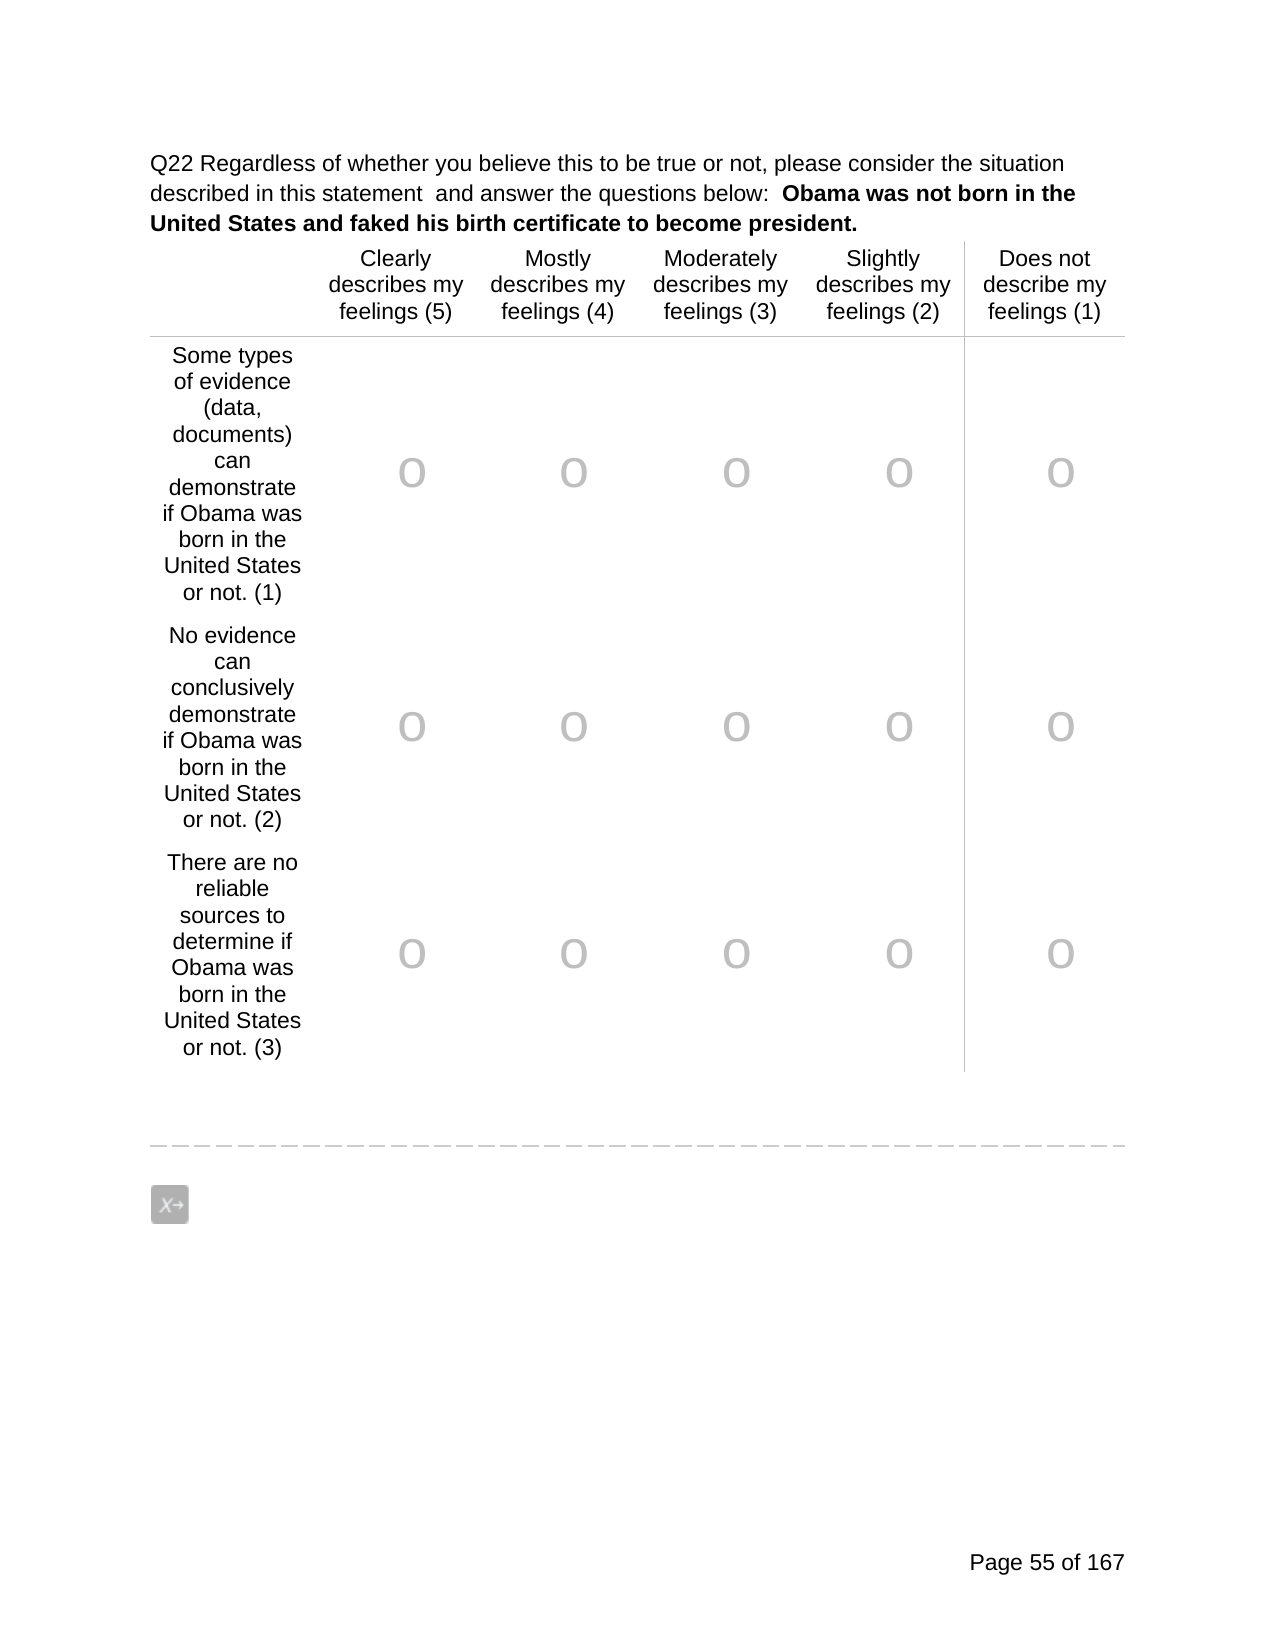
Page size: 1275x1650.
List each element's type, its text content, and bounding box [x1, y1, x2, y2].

picture [151, 1185, 189, 1224]
text Q22 Regardless of whether you believe this to be true or not, please consider the situation described in this statement and answer the questions below: Obama was not born in the United States and faked his birth certificate to become president. [150, 150, 1125, 237]
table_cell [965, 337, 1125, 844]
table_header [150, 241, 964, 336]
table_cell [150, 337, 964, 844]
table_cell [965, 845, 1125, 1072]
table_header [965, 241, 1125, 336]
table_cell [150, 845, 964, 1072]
